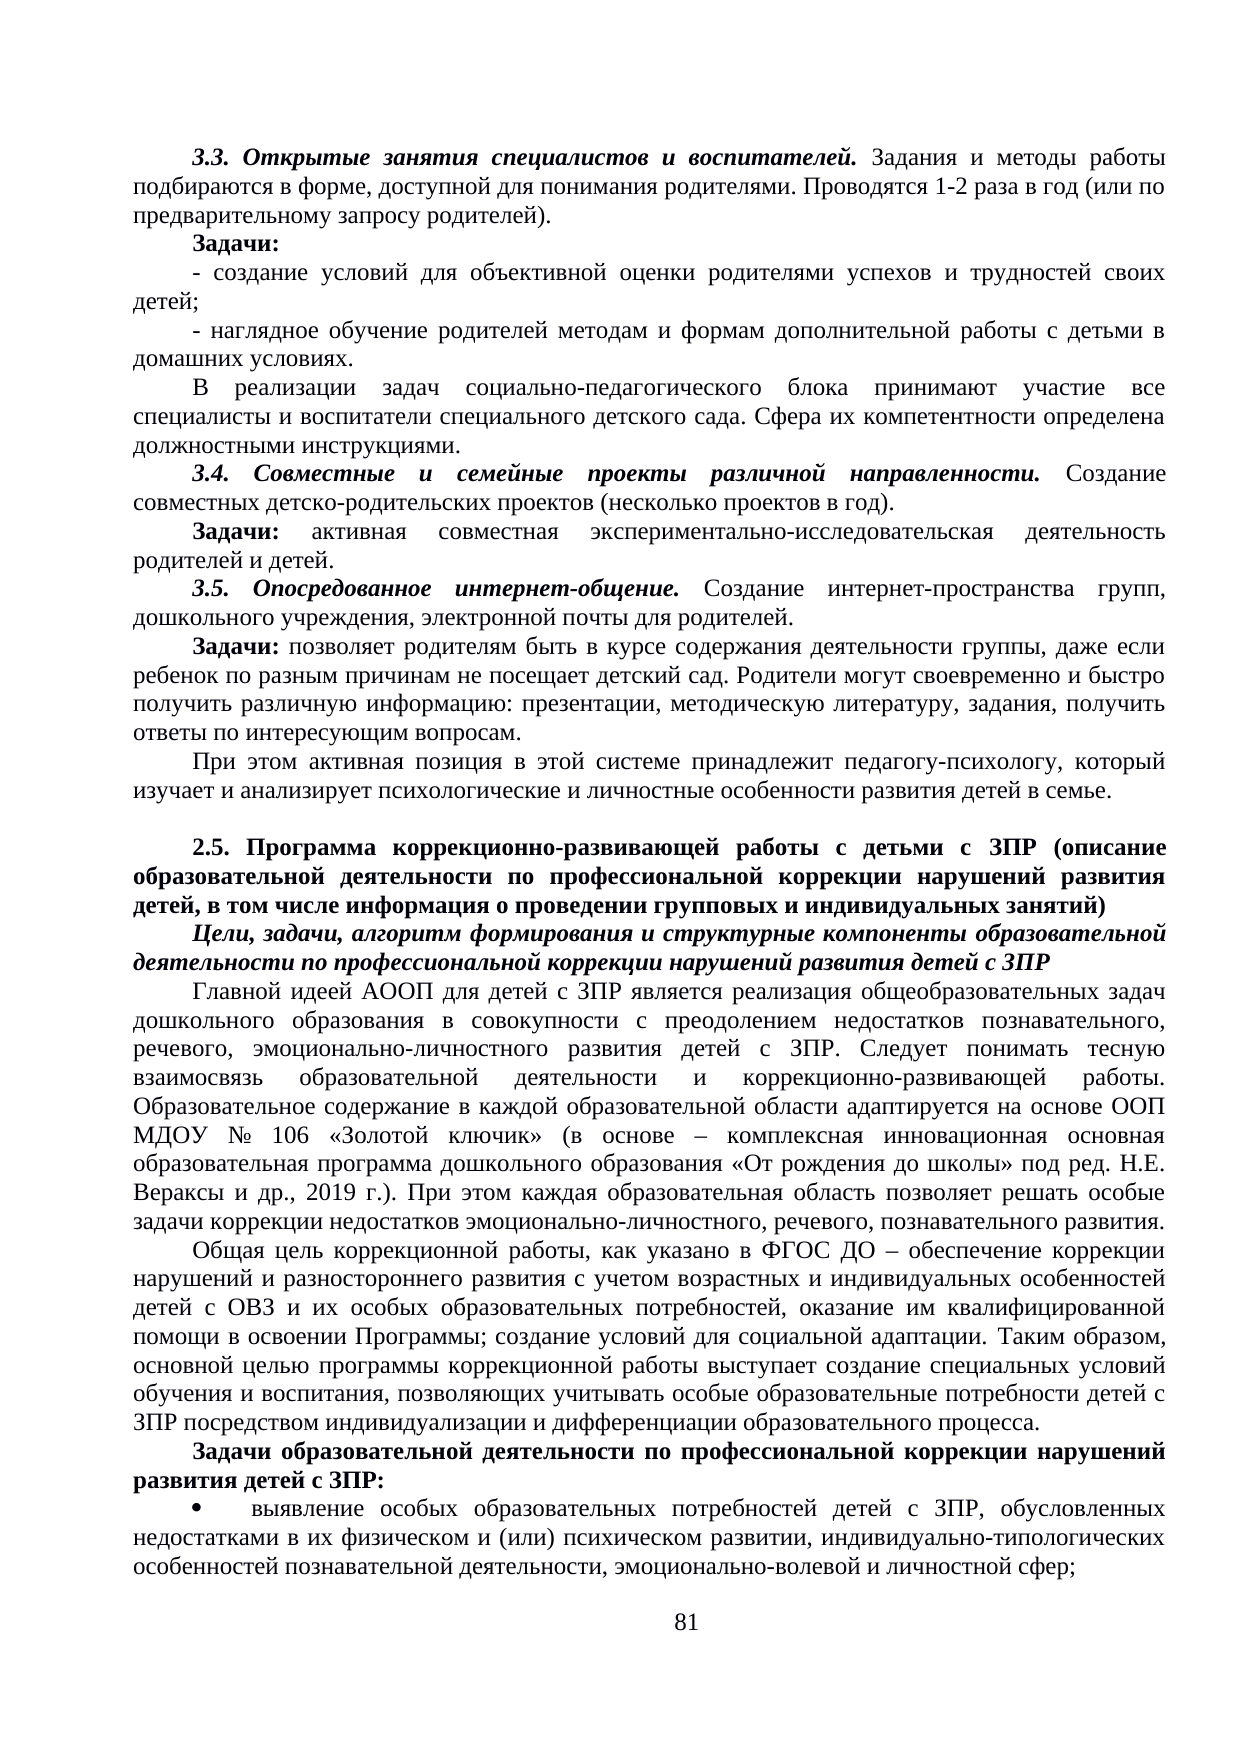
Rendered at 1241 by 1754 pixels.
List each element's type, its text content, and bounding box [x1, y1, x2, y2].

text В реализации задач социально-педагогического блока принимают участие все специалисты и воспитатели специального детского сада. Сфера их компетентности определена должностными инструкциями. [133, 372, 1166, 458]
list выявление особых образовательных потребностей детей с ЗПР, обусловленных недостатками в их физическом и (или) психическом развитии, индивидуально-типологических особенностей познавательной деятельности, эмоционально-волевой и личностной сфер; [133, 1493, 1166, 1580]
list Задачи образовательной деятельности по профессиональной коррекции нарушений развития детей с ЗПР: [133, 1436, 1166, 1493]
text 3.3. Открытые занятия специалистов и воспитателей. Задания и методы работы подбираются в форме, доступной для понимания родителями. Проводятся 1-2 раза в год (или по предварительному запросу родителей). [133, 142, 1166, 228]
text 3.5. Опосредованное интернет-общение. Создание интернет-пространства групп, дошкольного учреждения, электронной почты для родителей. [133, 573, 1166, 631]
list Задачи: активная совместная экспериментально-исследовательская деятельность родителей и детей. [133, 516, 1166, 573]
text Цели, задачи, алгоритм формирования и структурные компоненты образовательной деятельности по профессиональной коррекции нарушений развития детей с ЗПР [133, 918, 1166, 976]
text При этом активная позиция в этой системе принадлежит педагогу-психологу, который изучает и анализирует психологические и личностные особенности развития детей в семье. [133, 746, 1166, 803]
text Задачи: позволяет родителям быть в курсе содержания деятельности группы, даже если ребенок по разным причинам не посещает детский сад. Родители могут своевременно и быстро получить различную информацию: презентации, методическую литературу, задания, получить ответы по интересующим вопросам. [133, 631, 1166, 746]
text 3.4. Совместные и семейные проекты различной направленности. Создание совместных детско-родительских проектов (несколько проектов в год). [133, 458, 1166, 516]
text - наглядное обучение родителей методам и формам дополнительной работы с детьми в домашних условиях. [133, 315, 1166, 372]
text Задачи: [133, 228, 1166, 257]
text 2.5. Программа коррекционно-развивающей работы с детьми с ЗПР (описание образовательной деятельности по профессиональной коррекции нарушений развития детей, в том числе информация о проведении групповых и индивидуальных занятий) [133, 832, 1166, 918]
text Общая цель коррекционной работы, как указано в ФГОС ДО – обеспечение коррекции нарушений и разностороннего развития с учетом возрастных и индивидуальных особенностей детей с ОВЗ и их особых образовательных потребностей, оказание им квалифицированной помощи в освоении Программы; создание условий для социальной адаптации. Таким образом, основной целью программы коррекционной работы выступает создание специальных условий обучения и воспитания, позволяющих учитывать особые образовательные потребности детей с ЗПР посредством индивидуализации и дифференциации образовательного процесса. [133, 1235, 1166, 1436]
text - создание условий для объективной оценки родителями успехов и трудностей своих детей; [133, 257, 1166, 315]
text Главной идеей АООП для детей с ЗПР является реализация общеобразовательных задач дошкольного образования в совокупности с преодолением недостатков познавательного, речевого, эмоционально-личностного развития детей с ЗПР. Следует понимать тесную взаимосвязь образовательной деятельности и коррекционно-развивающей работы. Образовательное содержание в каждой образовательной области адаптируется на основе ООП МДОУ № 106 «Золотой ключик» (в основе – комплексная инновационная основная образовательная программа дошкольного образования «От рождения до школы» под ред. Н.Е. Вераксы и др., 2019 г.). При этом каждая образовательная область позволяет решать особые задачи коррекции недостатков эмоционально-личностного, речевого, познавательного развития. [133, 976, 1166, 1235]
